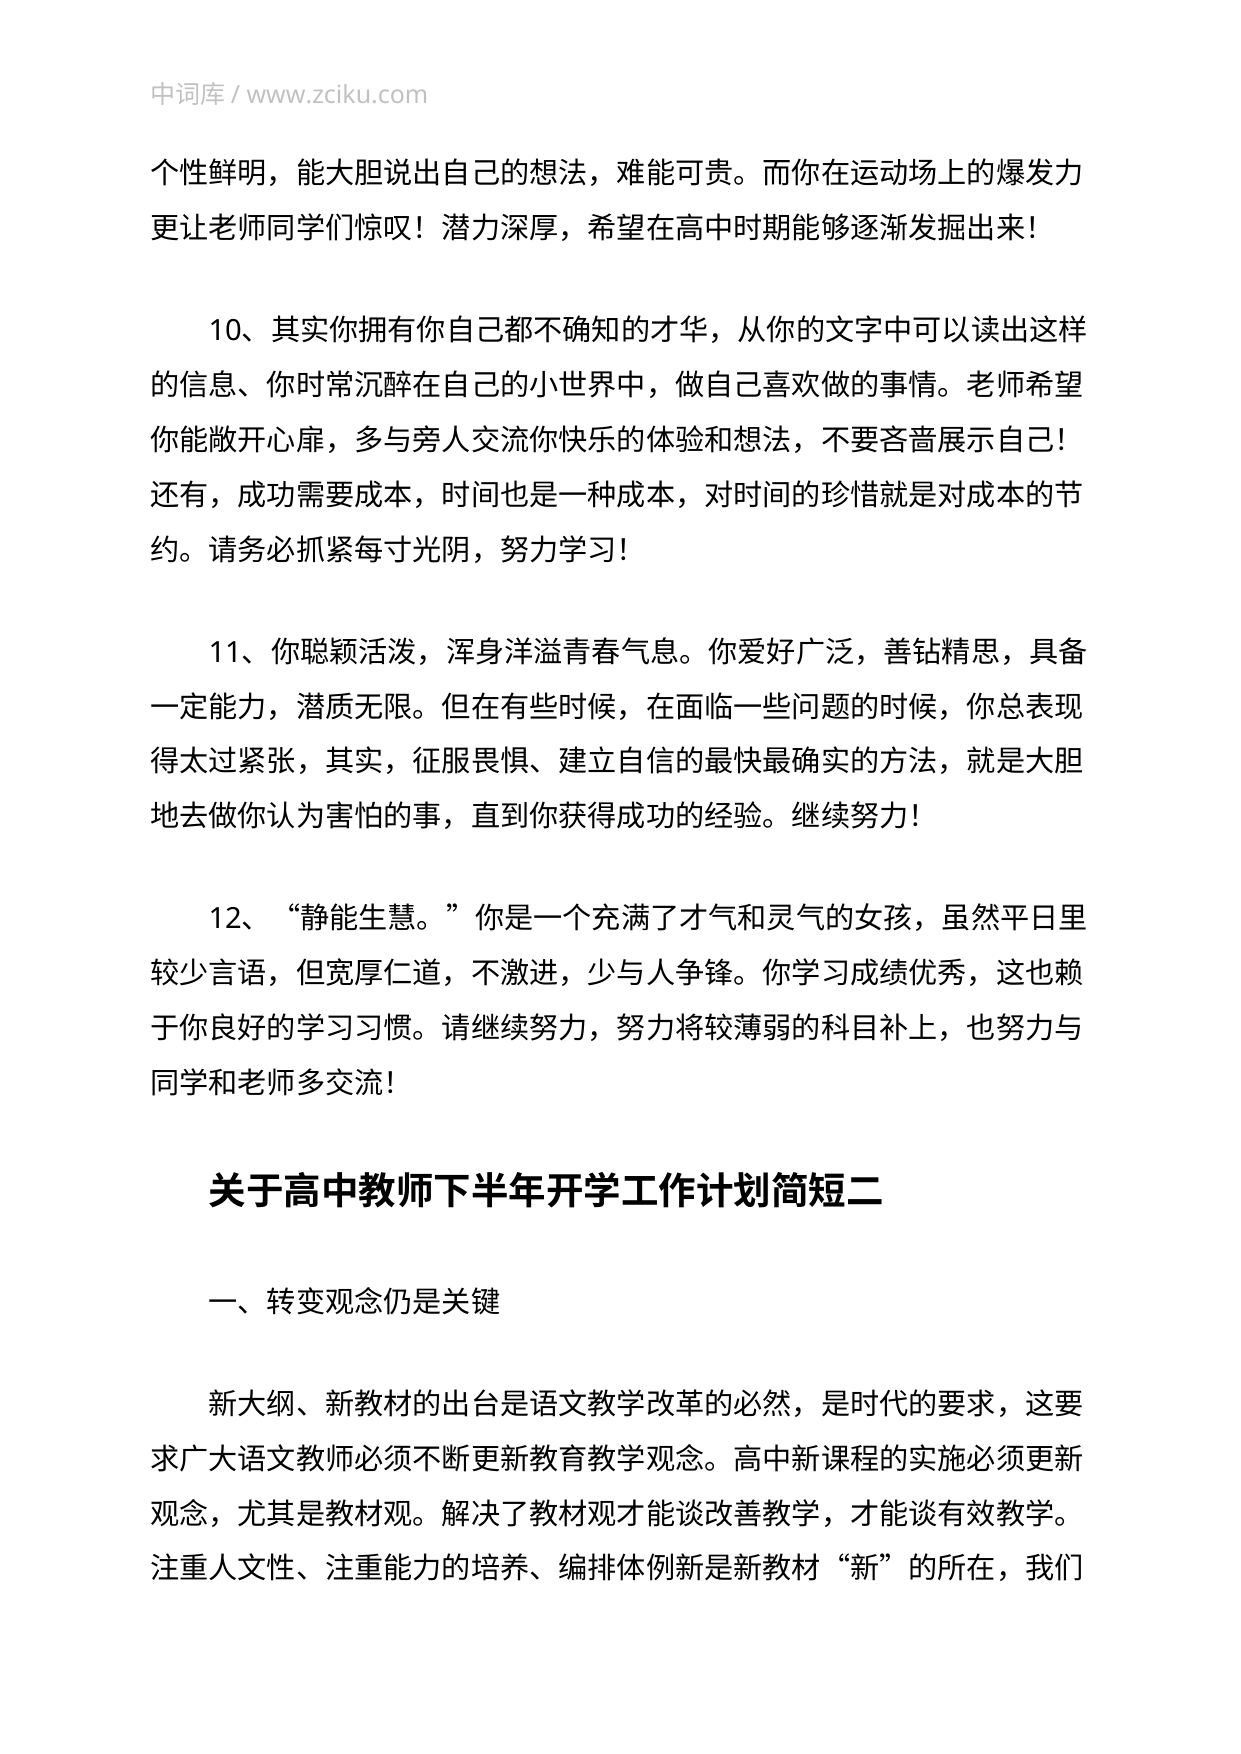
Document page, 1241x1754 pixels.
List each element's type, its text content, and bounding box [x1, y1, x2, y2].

text 11、你聪颖活泼，浑身洋溢青春气息。你爱好广泛，善钻精思，具备一定能力，潜质无限。但在有些时候，在面临一些问题的时候，你总表现得太过紧张，其实，征服畏惧、建立自信的最快最确实的方法，就是大胆地去做你认为害怕的事，直到你获得成功的经验。继续努力！ [150, 628, 1090, 835]
text 10、其实你拥有你自己都不确知的才华，从你的文字中可以读出这样的信息、你时常沉醉在自己的小世界中，做自己喜欢做的事情。老师希望你能敞开心扉，多与旁人交流你快乐的体验和想法，不要吝啬展示自己！还有，成功需要成本，时间也是一种成本，对时间的珍惜就是对成本的节约。请务必抓紧每寸光阴，努力学习！ [150, 307, 1090, 569]
text 一、转变观念仍是关键 [150, 1279, 1090, 1321]
text 关于高中教师下半年开学工作计划简短二 [150, 1161, 1090, 1216]
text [150, 1380, 1090, 1587]
text 12、“静能生慧。”你是一个充满了才气和灵气的女孩，虽然平日里较少言语，但宽厚仁道，不激进，少与人争锋。你学习成绩优秀，这也赖于你良好的学习习惯。请继续努力，努力将较薄弱的科目补上，也努力与同学和老师多交流！ [150, 895, 1090, 1102]
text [150, 150, 1090, 247]
